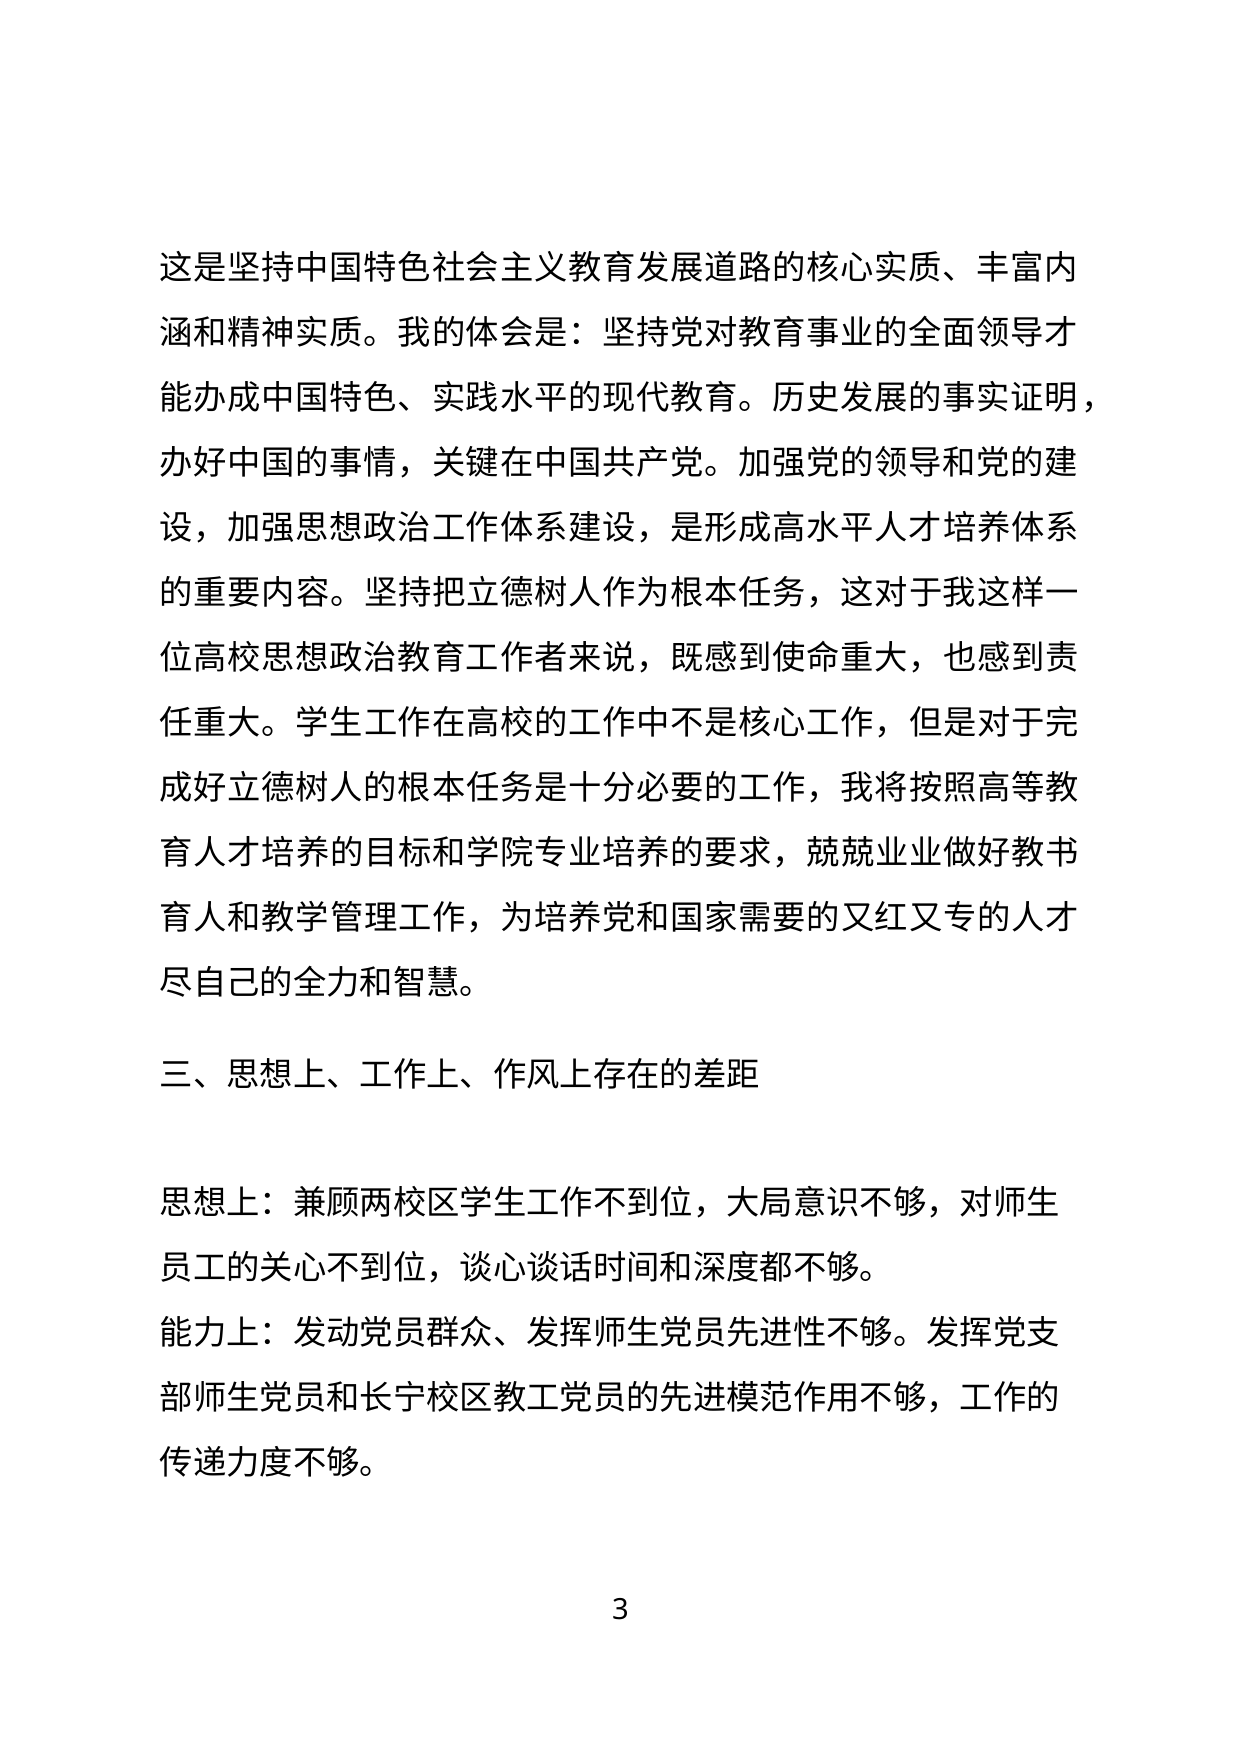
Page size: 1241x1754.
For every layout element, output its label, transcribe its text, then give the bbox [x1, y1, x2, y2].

subtitle 三、思想上、工作上、作风上存在的差距 [159, 1040, 1081, 1105]
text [159, 233, 1081, 1013]
text 思想上：兼顾两校区学生工作不到位，大局意识不够，对师生员工的关心不到位，谈心谈话时间和深度都不够。 [159, 1167, 1081, 1297]
text 能力上：发动党员群众、发挥师生党员先进性不够。发挥党支部师生党员和长宁校区教工党员的先进模范作用不够，工作的传递力度不够。 [159, 1297, 1081, 1492]
